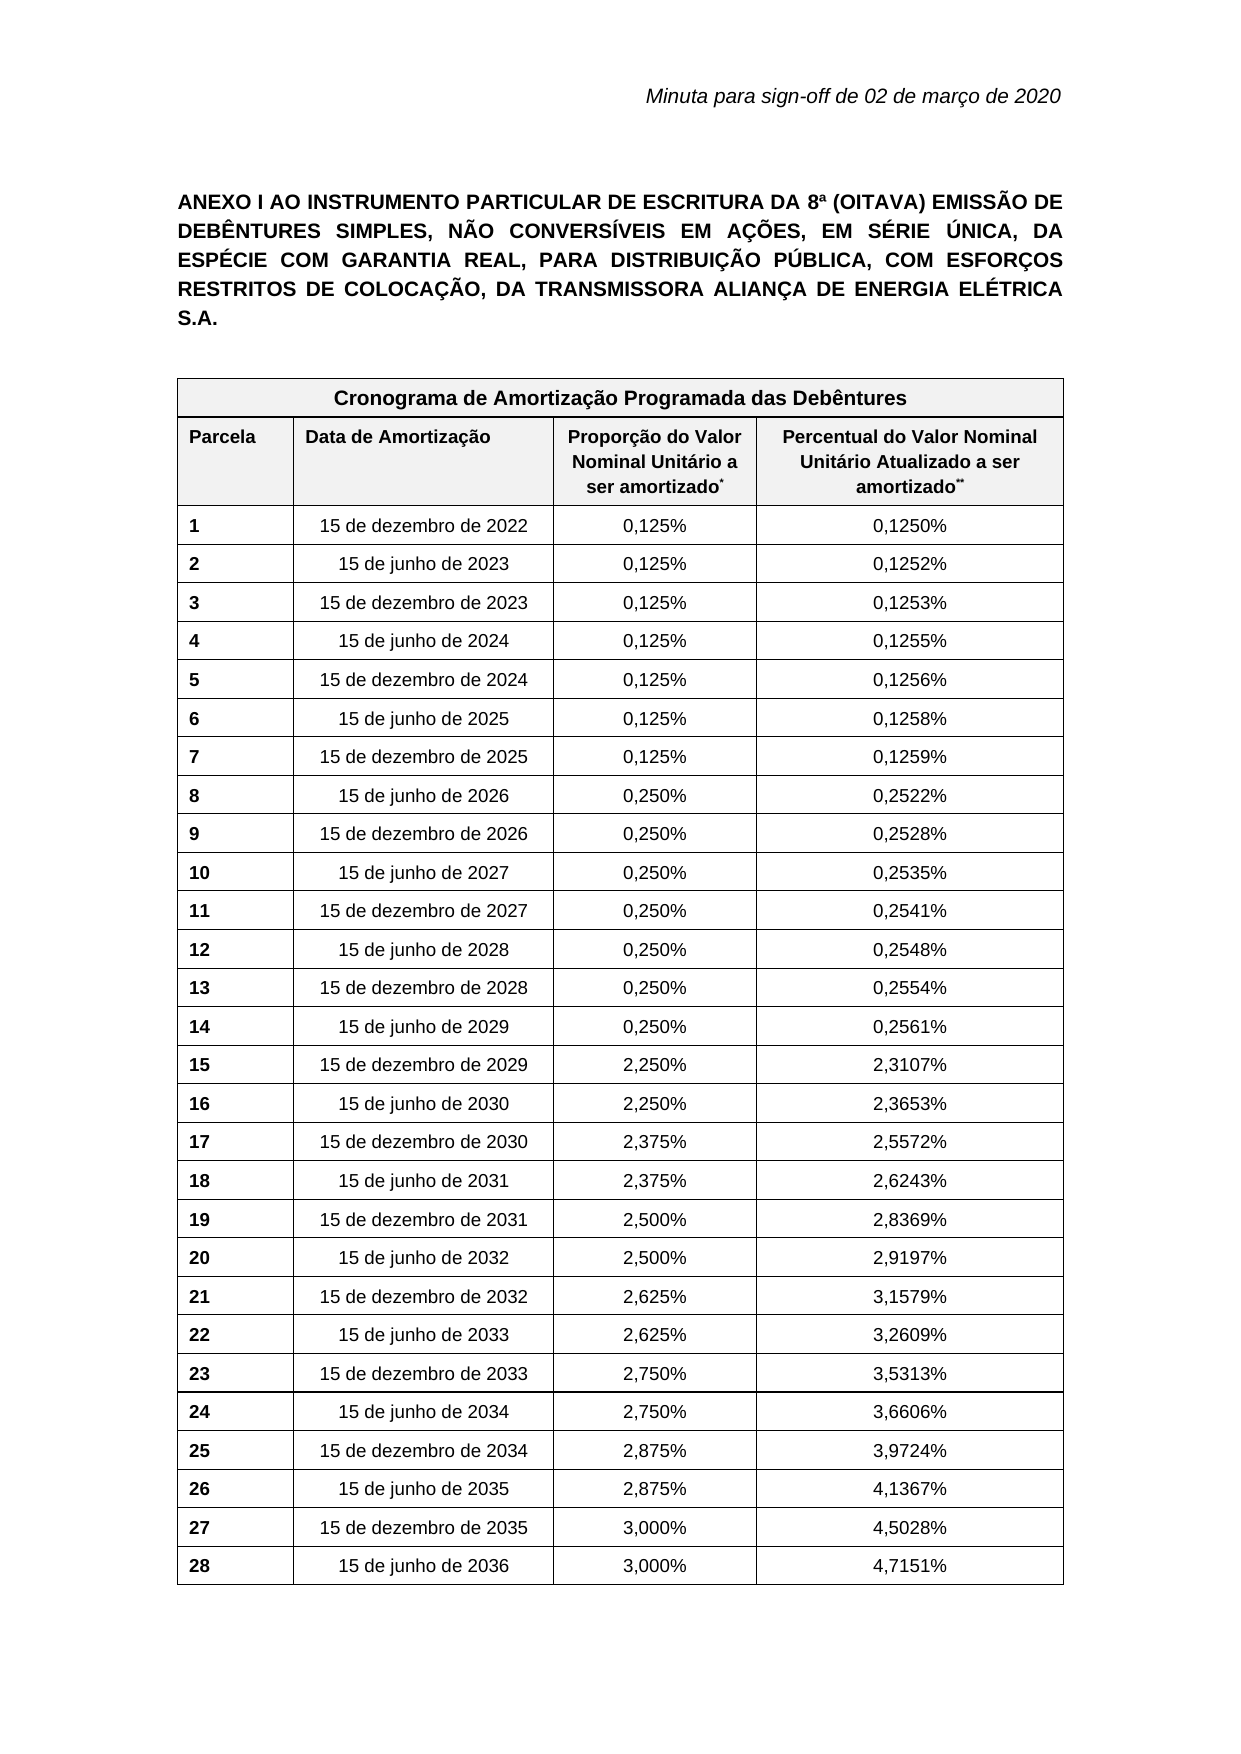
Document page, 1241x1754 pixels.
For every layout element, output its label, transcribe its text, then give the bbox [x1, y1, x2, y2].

table_cell 5 [178, 660, 293, 698]
table_cell 2,500% [554, 1238, 756, 1276]
table_cell 15 de dezembro de 2022 [294, 506, 553, 543]
table_cell 3 [178, 583, 293, 621]
table_cell 15 de dezembro de 2031 [294, 1200, 553, 1237]
table_cell 15 de junho de 2028 [294, 930, 553, 967]
table_cell 0,2541% [757, 891, 1063, 929]
table_cell 15 de dezembro de 2024 [294, 660, 553, 698]
table_cell 0,125% [554, 506, 756, 543]
table_cell 3,000% [554, 1547, 756, 1584]
table_cell 2,750% [554, 1354, 756, 1391]
table_cell 15 de dezembro de 2026 [294, 814, 553, 852]
table_cell 0,250% [554, 969, 756, 1006]
table_cell 24 [178, 1393, 293, 1430]
table_cell 0,1250% [757, 506, 1063, 543]
table_cell 4,1367% [757, 1470, 1063, 1507]
table_cell 0,2561% [757, 1007, 1063, 1044]
table_cell 27 [178, 1508, 293, 1546]
table_cell 26 [178, 1470, 293, 1507]
table_cell 22 [178, 1315, 293, 1353]
table_cell 15 de junho de 2035 [294, 1470, 553, 1507]
table_cell 0,125% [554, 699, 756, 736]
table_cell Proporção do Valor Nominal Unitário a ser amortizado* [554, 418, 756, 505]
table_cell 0,2548% [757, 930, 1063, 967]
table_cell 8 [178, 776, 293, 813]
table_cell 19 [178, 1200, 293, 1237]
table_cell 0,1256% [757, 660, 1063, 698]
table_cell 11 [178, 891, 293, 929]
table_cell 2,9197% [757, 1238, 1063, 1276]
table_cell 16 [178, 1084, 293, 1122]
table_cell 3,6606% [757, 1393, 1063, 1430]
table_cell 0,1253% [757, 583, 1063, 621]
table_cell 2,625% [554, 1315, 756, 1353]
table_cell 15 de junho de 2036 [294, 1547, 553, 1584]
table_cell 2,625% [554, 1277, 756, 1314]
table_cell 1 [178, 506, 293, 543]
table_cell 2 [178, 545, 293, 582]
table_cell 4,5028% [757, 1508, 1063, 1546]
table_cell 0,125% [554, 660, 756, 698]
table_cell 15 de dezembro de 2028 [294, 969, 553, 1006]
table_header Cronograma de Amortização Programada das Debêntures [178, 379, 1063, 416]
table_cell 3,1579% [757, 1277, 1063, 1314]
table_cell 3,2609% [757, 1315, 1063, 1353]
table_cell 15 de dezembro de 2034 [294, 1431, 553, 1468]
table_cell 12 [178, 930, 293, 967]
table_cell 0,1259% [757, 737, 1063, 775]
table_cell 0,250% [554, 1007, 756, 1044]
text ANEXO I AO INSTRUMENTO PARTICULAR DE ESCRITURA DA 8ª (OITAVA) EMISSÃO DE DEBÊNTURES SIMPLES, NÃO CONVERSÍVEIS EM AÇÕES, EM SÉRIE ÚNICA, DA ESPÉCIE COM GARANTIA REAL, PARA DISTRIBUIÇÃO PÚBLICA, COM ESFORÇOS RESTRITOS DE COLOCAÇÃO, DA TRANSMISSORA ALIANÇA DE ENERGIA ELÉTRICA S.A. [177, 189, 1063, 329]
table_cell 21 [178, 1277, 293, 1314]
table_cell 15 [178, 1046, 293, 1083]
table_cell 15 de junho de 2026 [294, 776, 553, 813]
table_cell 14 [178, 1007, 293, 1044]
table_cell 15 de dezembro de 2025 [294, 737, 553, 775]
table_cell 2,500% [554, 1200, 756, 1237]
table_cell 15 de dezembro de 2023 [294, 583, 553, 621]
table_cell Data de Amortização [294, 418, 553, 505]
table_cell 0,1252% [757, 545, 1063, 582]
table_cell 28 [178, 1547, 293, 1584]
table_cell 0,125% [554, 545, 756, 582]
table_cell 15 de dezembro de 2029 [294, 1046, 553, 1083]
table_cell 0,250% [554, 853, 756, 890]
table_cell 25 [178, 1431, 293, 1468]
table_cell 15 de dezembro de 2032 [294, 1277, 553, 1314]
table_cell 15 de junho de 2034 [294, 1393, 553, 1430]
table_cell 2,875% [554, 1431, 756, 1468]
table_cell 2,750% [554, 1393, 756, 1430]
table_cell 15 de junho de 2023 [294, 545, 553, 582]
table_cell Percentual do Valor Nominal Unitário Atualizado a ser amortizado** [757, 418, 1063, 505]
table_cell 3,000% [554, 1508, 756, 1546]
table_cell 2,5572% [757, 1123, 1063, 1160]
table_cell 0,2522% [757, 776, 1063, 813]
table_cell 0,1258% [757, 699, 1063, 736]
table_cell 4 [178, 622, 293, 659]
table_cell Parcela [178, 418, 293, 505]
table_cell 6 [178, 699, 293, 736]
table_cell 4,7151% [757, 1547, 1063, 1584]
table_cell 15 de dezembro de 2027 [294, 891, 553, 929]
table_cell 0,2528% [757, 814, 1063, 852]
table_cell 2,250% [554, 1084, 756, 1122]
table_cell 18 [178, 1161, 293, 1199]
table_cell 15 de junho de 2030 [294, 1084, 553, 1122]
table_cell 15 de junho de 2029 [294, 1007, 553, 1044]
table_cell 0,250% [554, 891, 756, 929]
table_cell 15 de junho de 2032 [294, 1238, 553, 1276]
table_cell 13 [178, 969, 293, 1006]
table_cell 0,2535% [757, 853, 1063, 890]
table_cell 15 de dezembro de 2035 [294, 1508, 553, 1546]
table_cell 2,250% [554, 1046, 756, 1083]
table_cell 3,9724% [757, 1431, 1063, 1468]
table_cell 23 [178, 1354, 293, 1391]
table_cell 15 de dezembro de 2033 [294, 1354, 553, 1391]
table_cell 2,375% [554, 1161, 756, 1199]
table_cell 15 de junho de 2033 [294, 1315, 553, 1353]
table_cell 17 [178, 1123, 293, 1160]
table_cell 2,3653% [757, 1084, 1063, 1122]
table_cell 0,125% [554, 583, 756, 621]
table_cell 2,375% [554, 1123, 756, 1160]
table_cell 15 de dezembro de 2030 [294, 1123, 553, 1160]
table_cell 0,125% [554, 622, 756, 659]
table_cell 10 [178, 853, 293, 890]
table_cell 0,1255% [757, 622, 1063, 659]
table_cell 7 [178, 737, 293, 775]
table_cell 0,250% [554, 776, 756, 813]
table_cell 0,250% [554, 930, 756, 967]
table_cell 3,5313% [757, 1354, 1063, 1391]
table_cell 2,6243% [757, 1161, 1063, 1199]
table_cell 0,2554% [757, 969, 1063, 1006]
table_cell 2,3107% [757, 1046, 1063, 1083]
table_cell 0,250% [554, 814, 756, 852]
table_cell 20 [178, 1238, 293, 1276]
table_cell 2,8369% [757, 1200, 1063, 1237]
table_cell 0,125% [554, 737, 756, 775]
table_cell 15 de junho de 2024 [294, 622, 553, 659]
table_cell 2,875% [554, 1470, 756, 1507]
table_cell 9 [178, 814, 293, 852]
table_cell 15 de junho de 2025 [294, 699, 553, 736]
table_cell 15 de junho de 2031 [294, 1161, 553, 1199]
table_cell 15 de junho de 2027 [294, 853, 553, 890]
